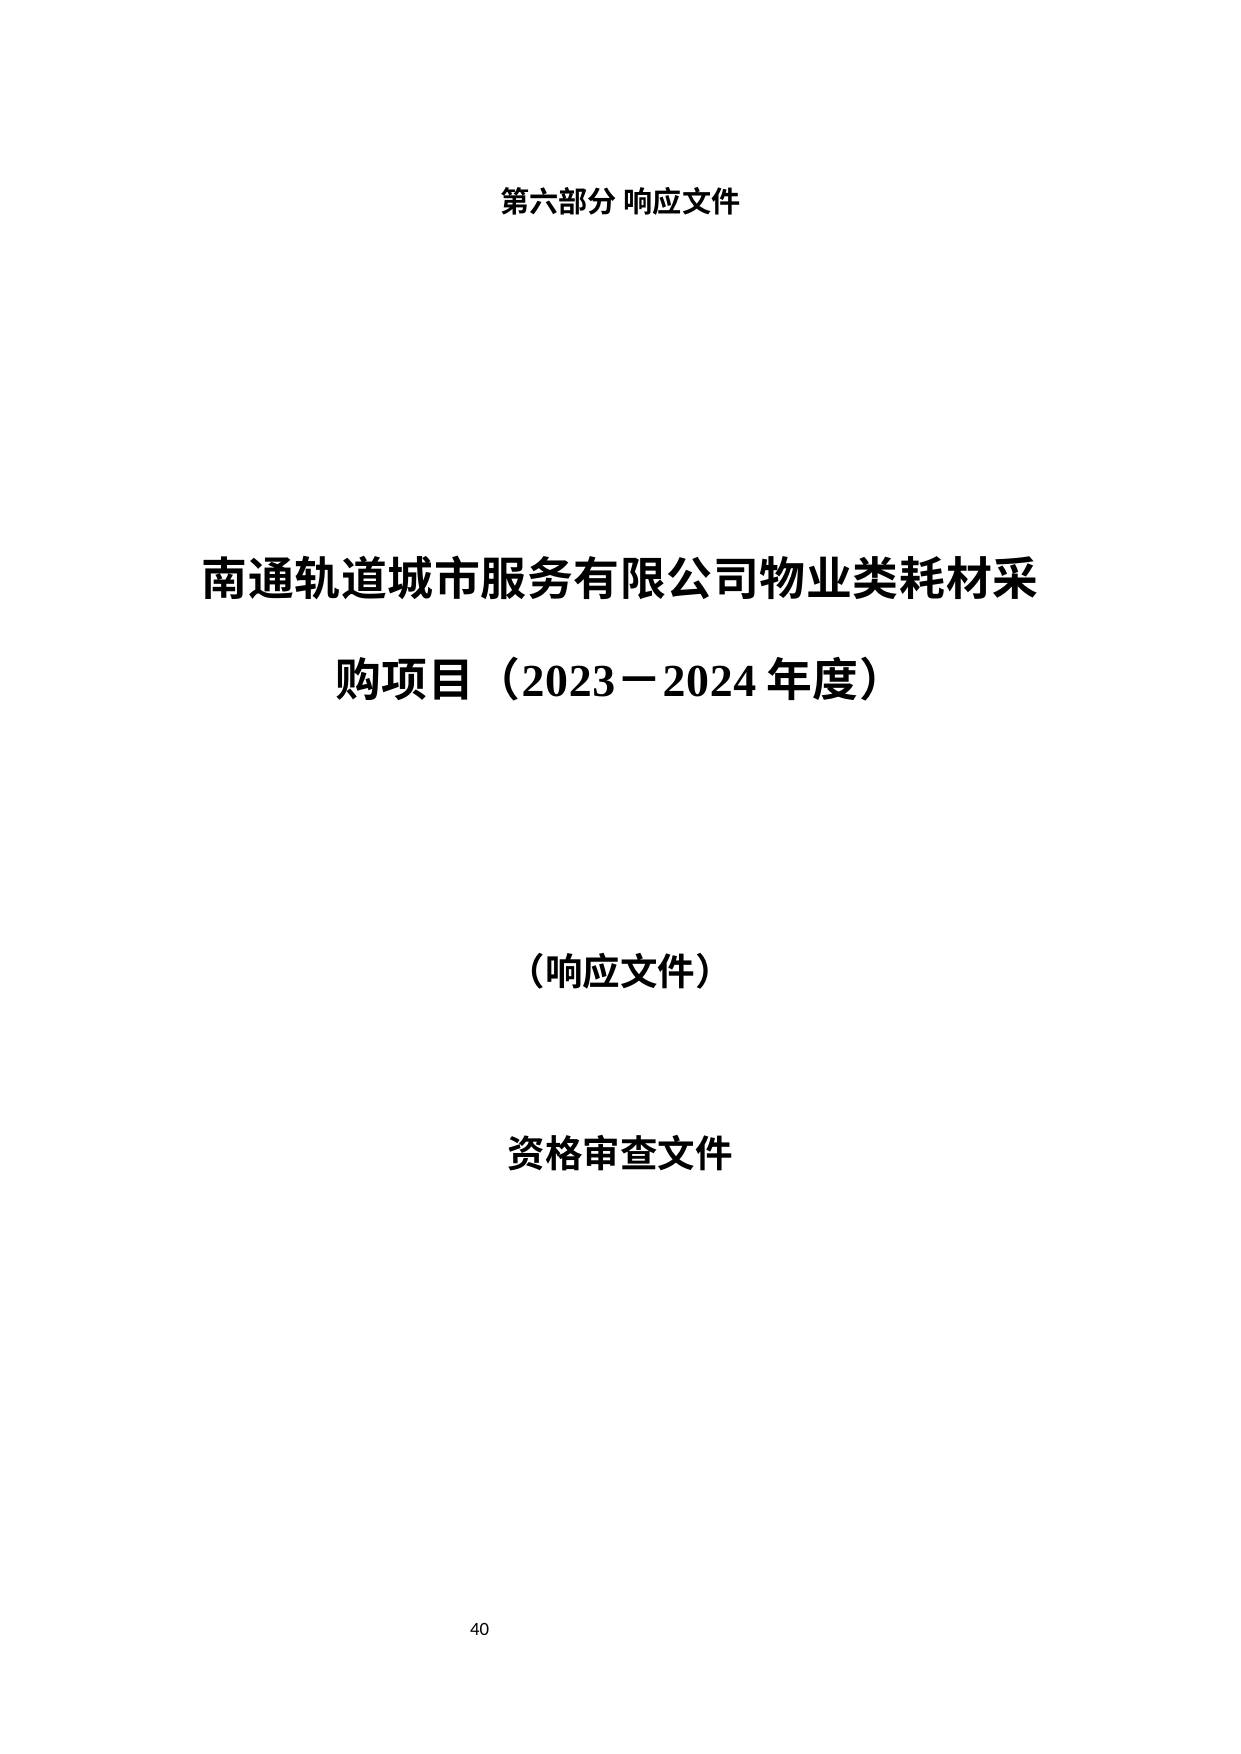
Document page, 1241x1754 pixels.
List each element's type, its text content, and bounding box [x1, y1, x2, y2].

text 资格审查文件 [188, 1118, 1052, 1185]
text （响应文件） [188, 935, 1052, 1003]
text 南通轨道城市服务有限公司物业类耗材采购项目（2023－2024年度） [188, 541, 1052, 710]
subtitle 第六部分 响应文件 [188, 166, 1052, 234]
